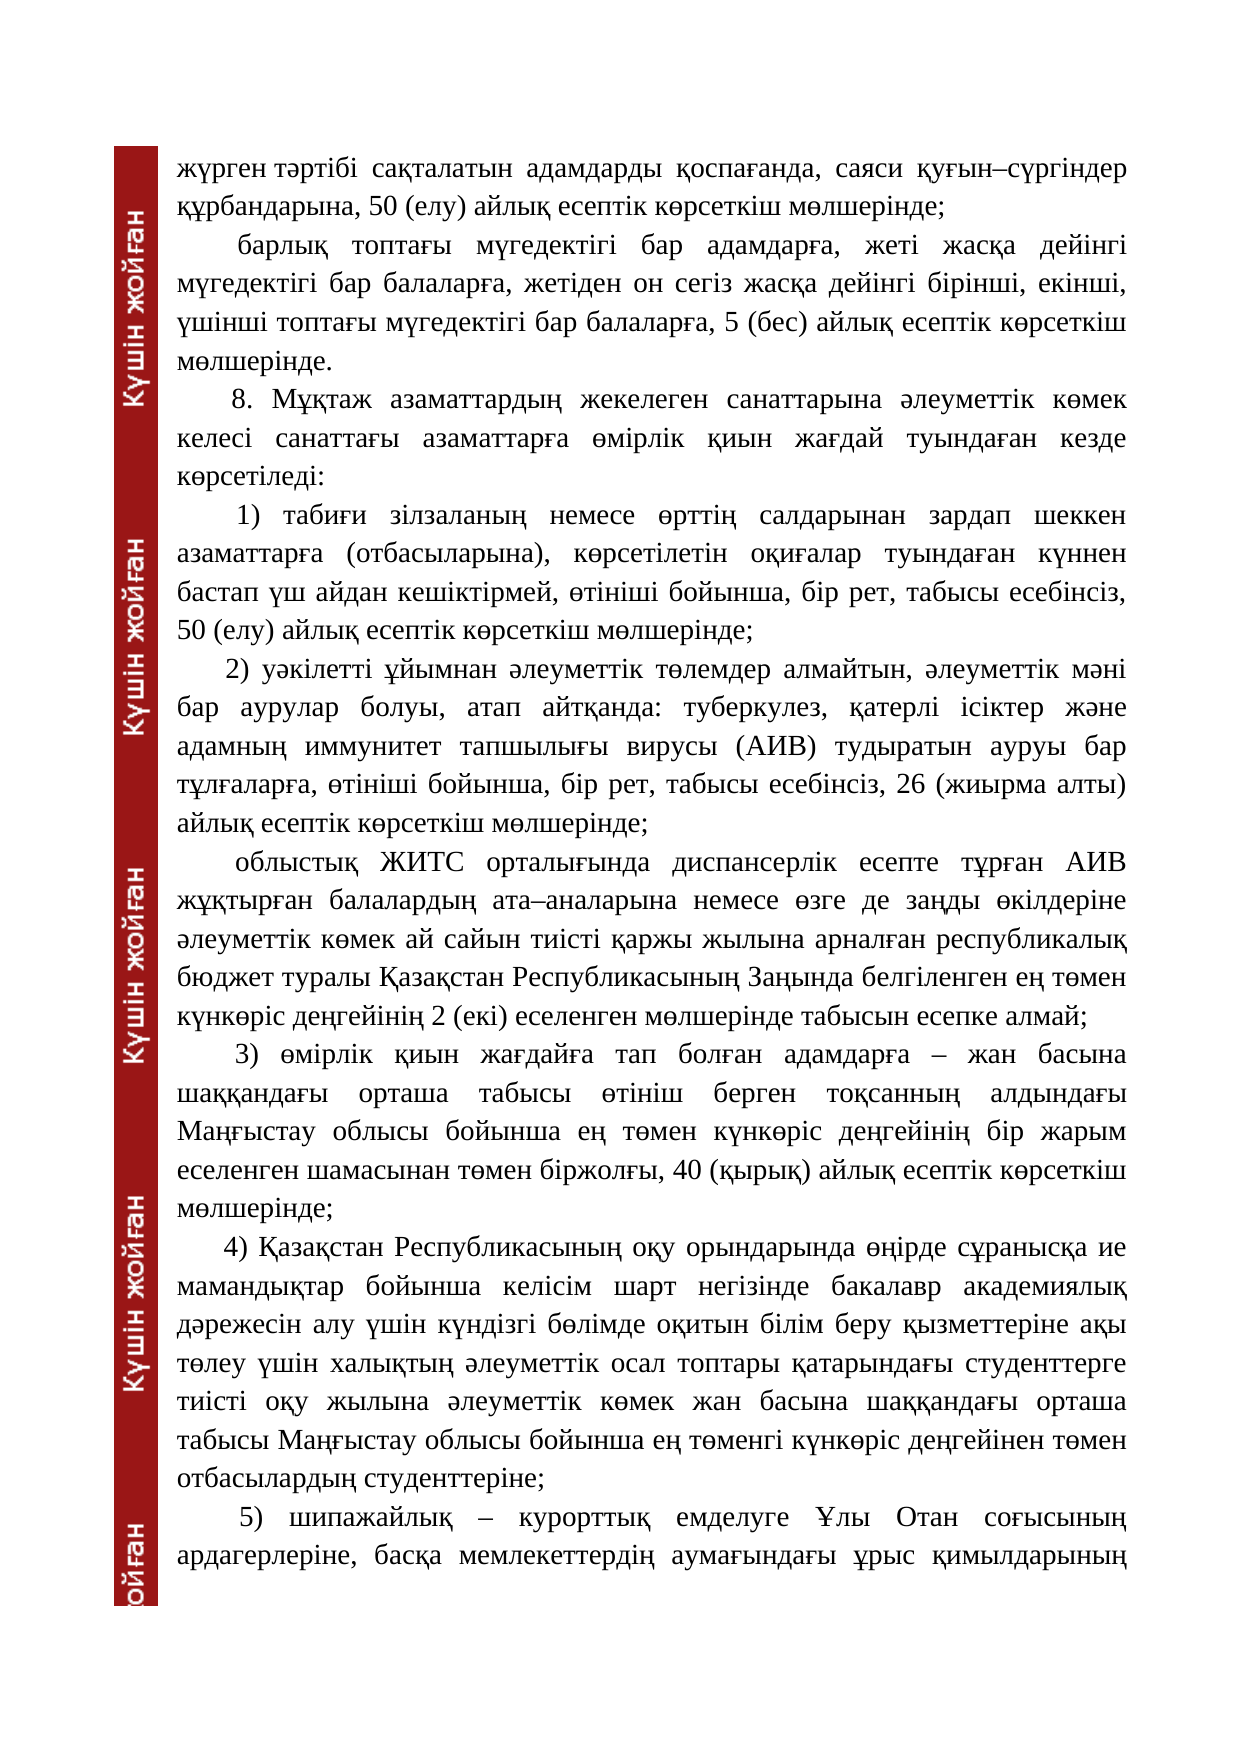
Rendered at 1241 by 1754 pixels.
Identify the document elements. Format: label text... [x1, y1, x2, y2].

picture [114, 376, 158, 381]
picture [114, 646, 158, 651]
picture [114, 1494, 158, 1499]
picture [114, 492, 158, 497]
text барлық топтағы мүгедектігі бар адамдарға, жеті жасқа дейінгі мүгедектігі бар балаларға, жетіден он сегіз жасқа дейінгі бірінші, екінші, үшінші топтағы мүгедектігі бар балаларға, 5 (бес) айлық есептік көрсеткіш мөлшерінде. [112, 227, 1128, 376]
picture [114, 222, 158, 227]
picture [114, 1571, 158, 1606]
text 2) уәкілетті ұйымнан әлеуметтік төлемдер алмайтын, әлеуметтік мәні бар аурулар болуы, атап айтқанда: туберкулез, қатерлі ісіктер және адамның иммунитет тапшылығы вирусы (АИВ) тудыратын ауруы бар тұлғаларға, өтініші бойынша, бір рет, табысы есебінсіз, 26 (жиырма алты) айлық есептік көрсеткіш мөлшерінде; [112, 651, 1128, 839]
picture [114, 146, 158, 150]
picture [114, 1224, 158, 1229]
text облыстық ЖИТС орталығында диспансерлік есепте тұрған АИВ жұқтырған балалардың ата–аналарына немесе өзге де заңды өкілдеріне әлеуметтік көмек ай сайын тиісті қаржы жылына арналған республикалық бюджет туралы Қазақстан Республикасының Заңында белгіленген ең төмен күнкөріс деңгейінің 2 (екі) еселенген мөлшерінде табысын есепке алмай; [112, 844, 1128, 1031]
text 3) өмірлік қиын жағдайға тап болған адамдарға – жан басына шаққандағы орташа табысы өтініш берген тоқсанның алдындағы Маңғыстау облысы бойынша ең төмен күнкөріс деңгейінің бір жарым еселенген шамасынан төмен біржолғы, 40 (қырық) айлық есептік көрсеткіш мөлшерінде; [112, 1036, 1128, 1224]
text 1) табиғи зілзаланың немесе өрттің салдарынан зардап шеккен азаматтарға (отбасыларына), көрсетілетін оқиғалар туындаған күннен бастап үш айдан кешіктірмей, өтініші бойынша, бір рет, табысы есебінсіз, 50 (елу) айлық есептік көрсеткіш мөлшерінде; [112, 497, 1128, 646]
text 4) Қазақстан Республикасының оқу орындарында өңірде сұранысқа ие мамандықтар бойынша келісім шарт негізінде бакалавр академиялық дәрежесін алу үшін күндізгі бөлімде оқитын білім беру қызметтеріне ақы төлеу үшін халықтың әлеуметтік осал топтары қатарындағы студенттерге тиісті оқу жылына әлеуметтік көмек жан басына шаққандағы орташа табысы Маңғыстау облысы бойынша ең төменгі күнкөріс деңгейінен төмен отбасылардың студенттеріне; [112, 1229, 1128, 1494]
picture [114, 839, 158, 844]
picture [114, 1031, 158, 1036]
text 8. Мұқтаж азаматтардың жекелеген санаттарына әлеуметтік көмек келесі санаттағы азаматтарға өмірлік қиын жағдай туындаған кезде көрсетіледі: [112, 381, 1128, 492]
